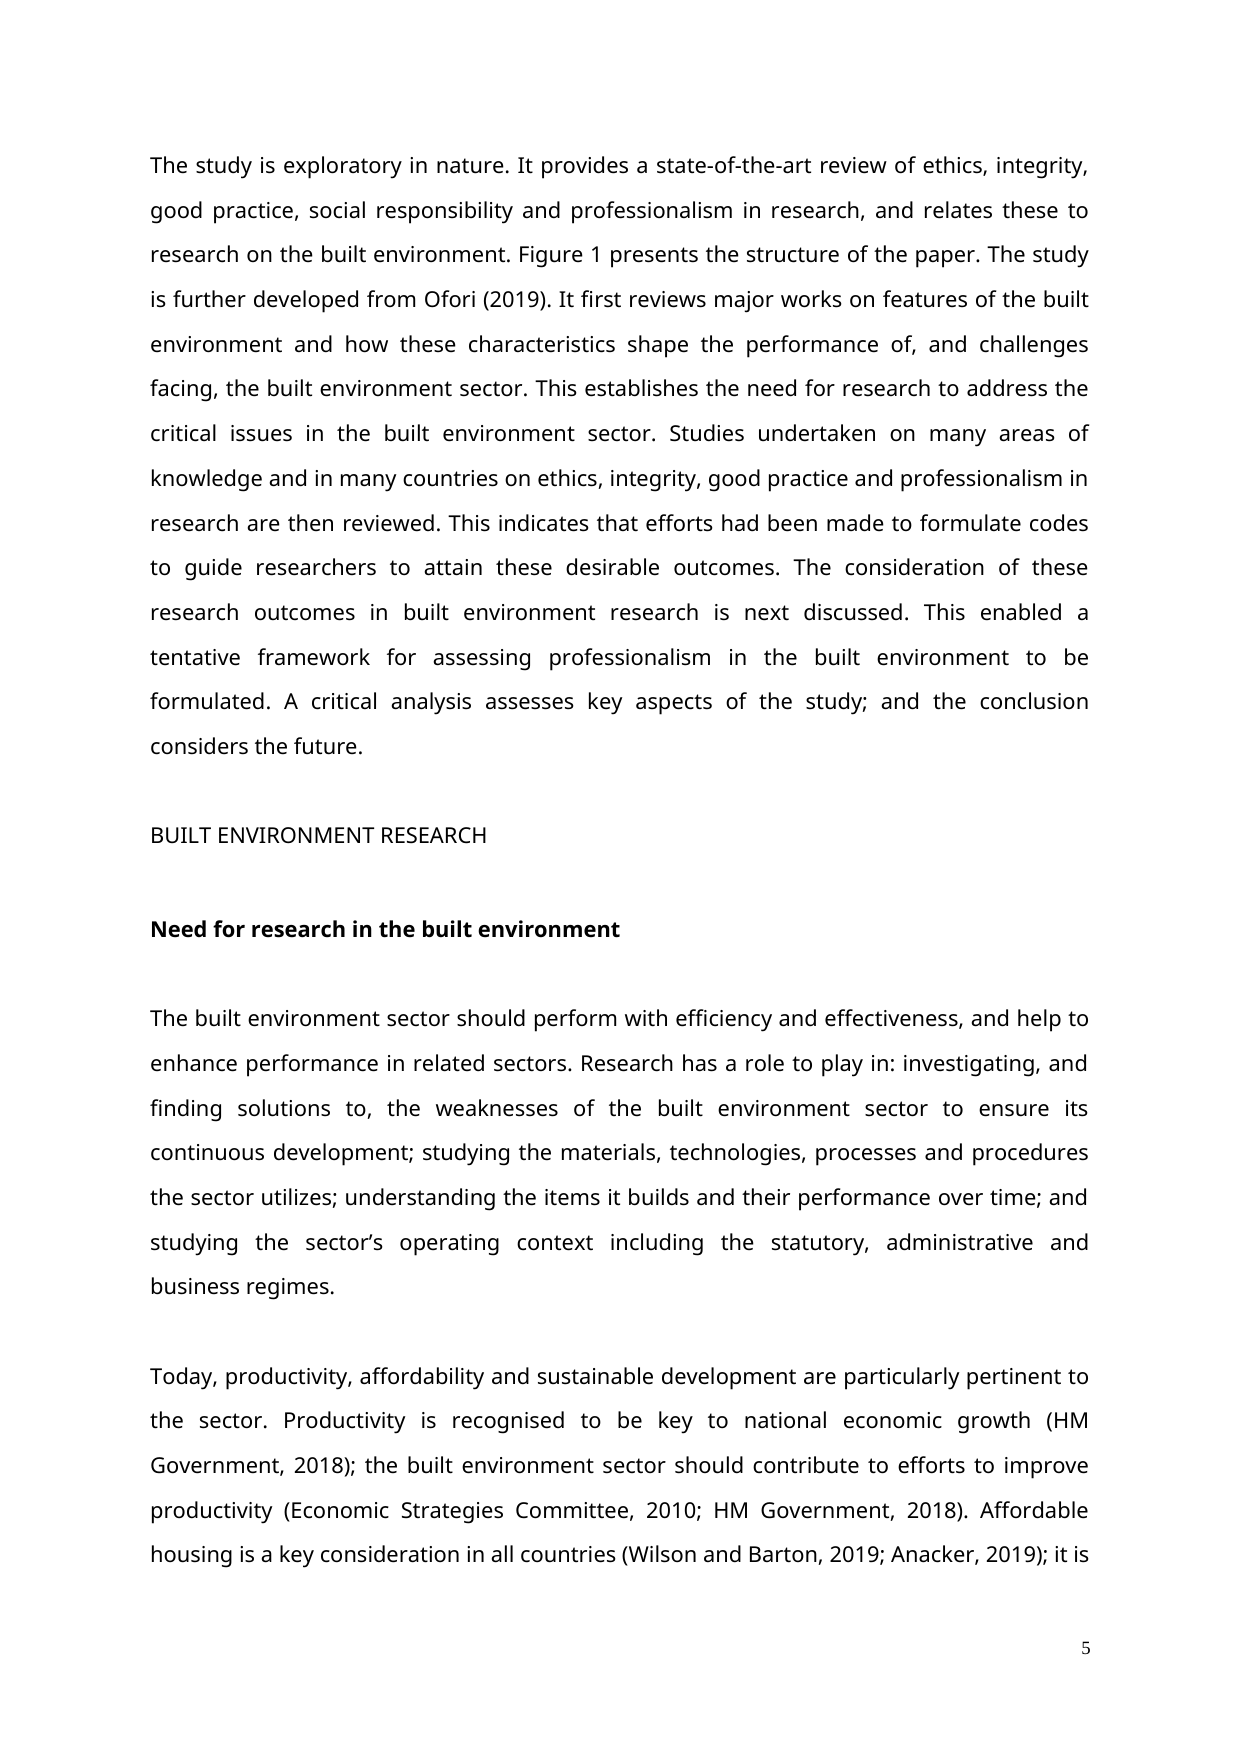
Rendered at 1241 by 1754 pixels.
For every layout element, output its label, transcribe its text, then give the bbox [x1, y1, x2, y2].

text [150, 1361, 1090, 1569]
text The built environment sector should perform with efficiency and effectiveness, and help to enhance performance in related sectors. Research has a role to play in: investigating, and finding solutions to, the weaknesses of the built environment sector to ensure its continuous development; studying the materials, technologies, processes and procedures the sector utilizes; understanding the items it builds and their performance over time; and studying the sector’s operating context including the statutory, administrative and business regimes. [150, 1003, 1090, 1301]
text Need for research in the built environment [150, 914, 1090, 943]
text BUILT ENVIRONMENT RESEARCH [150, 820, 1090, 850]
text The study is exploratory in nature. It provides a state-of-the-art review of ethics, integrity, good practice, social responsibility and professionalism in research, and relates these to research on the built environment. Figure 1 presents the structure of the paper. The study is further developed from Ofori (2019). It first reviews major works on features of the built environment and how these characteristics shape the performance of, and challenges facing, the built environment sector. This establishes the need for research to address the critical issues in the built environment sector. Studies undertaken on many areas of knowledge and in many countries on ethics, integrity, good practice and professionalism in research are then reviewed. This indicates that efforts had been made to formulate codes to guide researchers to attain these desirable outcomes. The consideration of these research outcomes in built environment research is next discussed. This enabled a tentative framework for assessing professionalism in the built environment to be formulated. A critical analysis assesses key aspects of the study; and the conclusion considers the future. [150, 150, 1090, 761]
